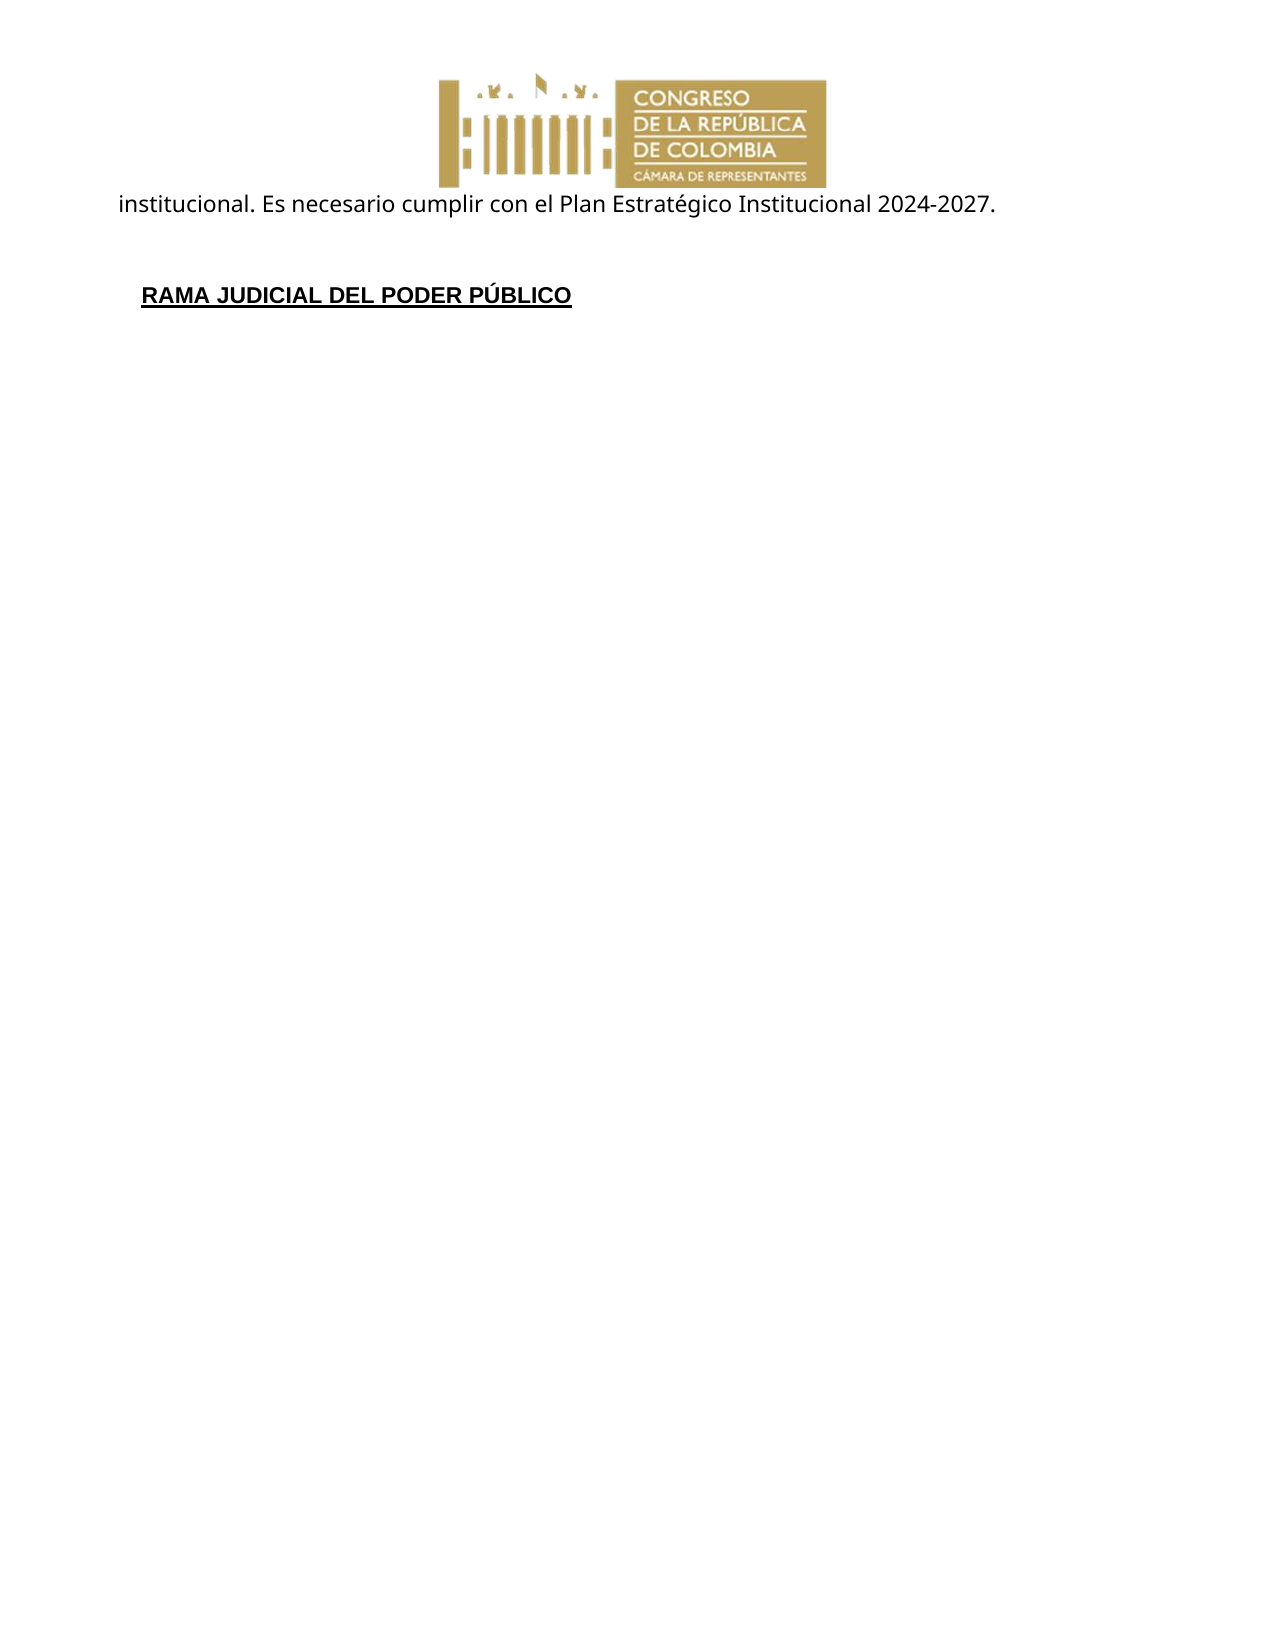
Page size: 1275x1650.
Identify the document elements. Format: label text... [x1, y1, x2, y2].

subtitle RAMA JUDICIAL DEL PODER PÚBLICO [141, 282, 1198, 309]
picture [438, 73, 827, 187]
